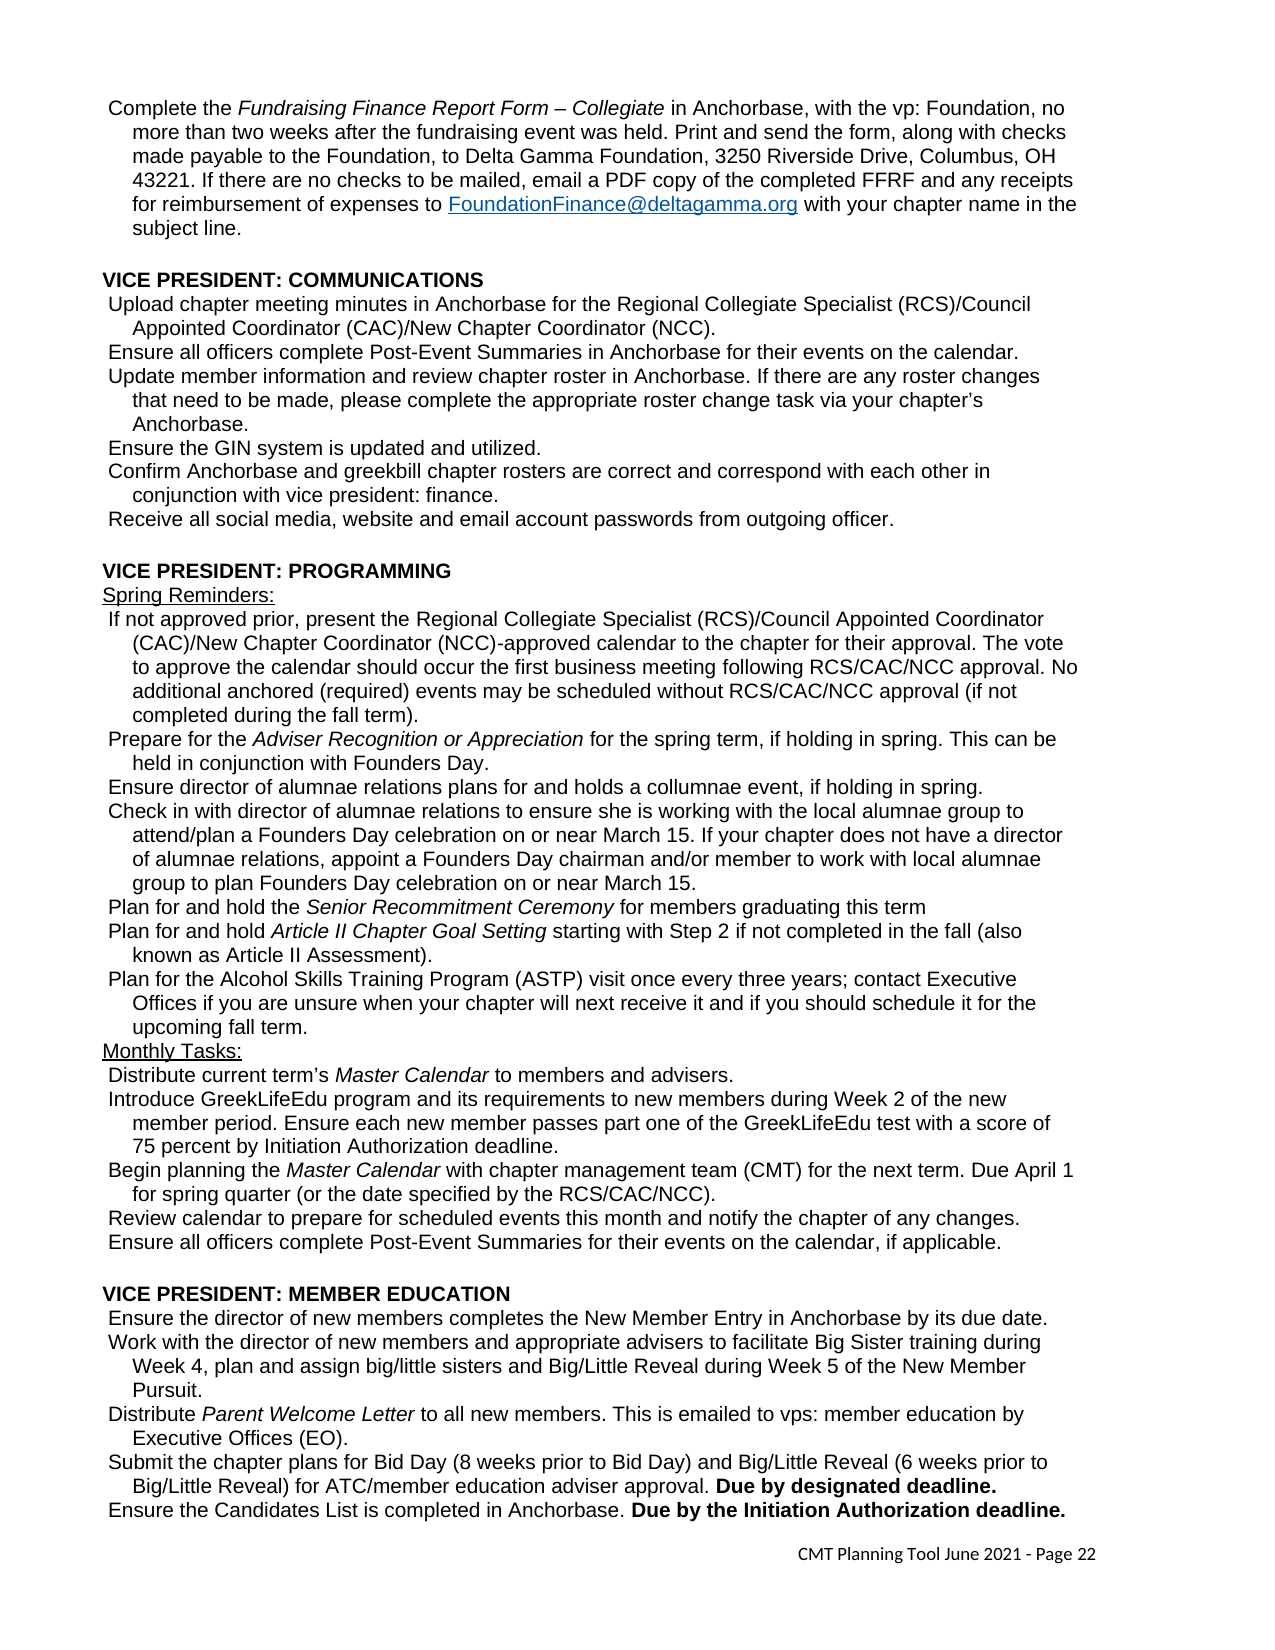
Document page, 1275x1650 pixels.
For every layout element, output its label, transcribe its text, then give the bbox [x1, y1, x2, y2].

text Introduce GreekLifeEdu program and its requirements to new members during Week 2 of the new member period. Ensure each new member passes part one of the GreekLifeEdu test with a score of 75 percent by Initiation Authorization deadline. [102, 1086, 1079, 1158]
text Ensure the director of new members completes the New Member Entry in Anchorbase by its due date. [102, 1306, 1079, 1330]
text Ensure the GIN system is updated and utilized. [102, 435, 1079, 459]
text Ensure all officers complete Post-Event Summaries for their events on the calendar, if applicable. [102, 1230, 1079, 1254]
text Receive all social media, website and email account passwords from outgoing officer. [102, 507, 1079, 531]
text Confirm Anchorbase and greekbill chapter rosters are correct and correspond with each other in conjunction with vice president: finance. [102, 459, 1079, 507]
text Work with the director of new members and appropriate advisers to facilitate Big Sister training during Week 4, plan and assign big/little sisters and Big/Little Reveal during Week 5 of the New Member Pursuit. [102, 1330, 1079, 1402]
text Begin planning the Master Calendar with chapter management team (CMT) for the next term. Due April 1 for spring quarter (or the date specified by the RCS/CAC/NCC). [102, 1158, 1079, 1206]
text Complete the Fundraising Finance Report Form – Collegiate in Anchorbase, with the vp: Foundation, no more than two weeks after the fundraising event was held. Print and send the form, along with checks made payable to the Foundation, to Delta Gamma Foundation, 3250 Riverside Drive, Columbus, OH 43221. If there are no checks to be mailed, email a PDF copy of the completed FFRF and any receipts for reimbursement of expenses to FoundationFinance@deltagamma.org with your chapter name in the subject line. [102, 96, 1079, 239]
text Ensure director of alumnae relations plans for and holds a collumnae event, if holding in spring. [102, 775, 1079, 799]
text Ensure the Candidates List is completed in Anchorbase. Due by the Initiation Authorization deadline. [102, 1498, 1079, 1522]
text Check in with director of alumnae relations to ensure she is working with the local alumnae group to attend/plan a Founders Day celebration on or near March 15. If your chapter does not have a director of alumnae relations, appoint a Founders Day chairman and/or member to work with local alumnae group to plan Founders Day celebration on or near March 15. [102, 799, 1079, 895]
text Review calendar to prepare for scheduled events this month and notify the chapter of any changes. [102, 1206, 1079, 1230]
subtitle vice president: member education [102, 1282, 1096, 1306]
subtitle vice president: communications [102, 268, 1096, 292]
subtitle vice president: programming [102, 559, 1096, 583]
text Update member information and review chapter roster in Anchorbase. If there are any roster changes that need to be made, please complete the appropriate roster change task via your chapter’s Anchorbase. [102, 363, 1079, 435]
text Distribute current term’s Master Calendar to members and advisers. [102, 1062, 1079, 1086]
text Upload chapter meeting minutes in Anchorbase for the Regional Collegiate Specialist (RCS)/Council Appointed Coordinator (CAC)/New Chapter Coordinator (NCC). [102, 292, 1079, 339]
text Plan for and hold Article II Chapter Goal Setting starting with Step 2 if not completed in the fall (also known as Article II Assessment). [102, 919, 1079, 967]
text Spring Reminders: [102, 583, 1096, 607]
text Distribute Parent Welcome Letter to all new members. This is emailed to vps: member education by Executive Offices (EO). [102, 1402, 1079, 1450]
text Ensure all officers complete Post-Event Summaries in Anchorbase for their events on the calendar. [102, 339, 1079, 363]
text Plan for the Alcohol Skills Training Program (ASTP) visit once every three years; contact Executive Offices if you are unsure when your chapter will next receive it and if you should schedule it for the upcoming fall term. [102, 967, 1079, 1038]
text Prepare for the Adviser Recognition or Appreciation for the spring term, if holding in spring. This can be held in conjunction with Founders Day. [102, 727, 1079, 775]
text Submit the chapter plans for Bid Day (8 weeks prior to Bid Day) and Big/Little Reveal (6 weeks prior to Big/Little Reveal) for ATC/member education adviser approval. Due by designated deadline. [102, 1450, 1079, 1498]
text Plan for and hold the Senior Recommitment Ceremony for members graduating this term [102, 895, 1079, 919]
text If not approved prior, present the Regional Collegiate Specialist (RCS)/Council Appointed Coordinator (CAC)/New Chapter Coordinator (NCC)-approved calendar to the chapter for their approval. The vote to approve the calendar should occur the first business meeting following RCS/CAC/NCC approval. No additional anchored (required) events may be scheduled without RCS/CAC/NCC approval (if not completed during the fall term). [102, 607, 1079, 727]
text Monthly Tasks: [102, 1038, 1096, 1062]
